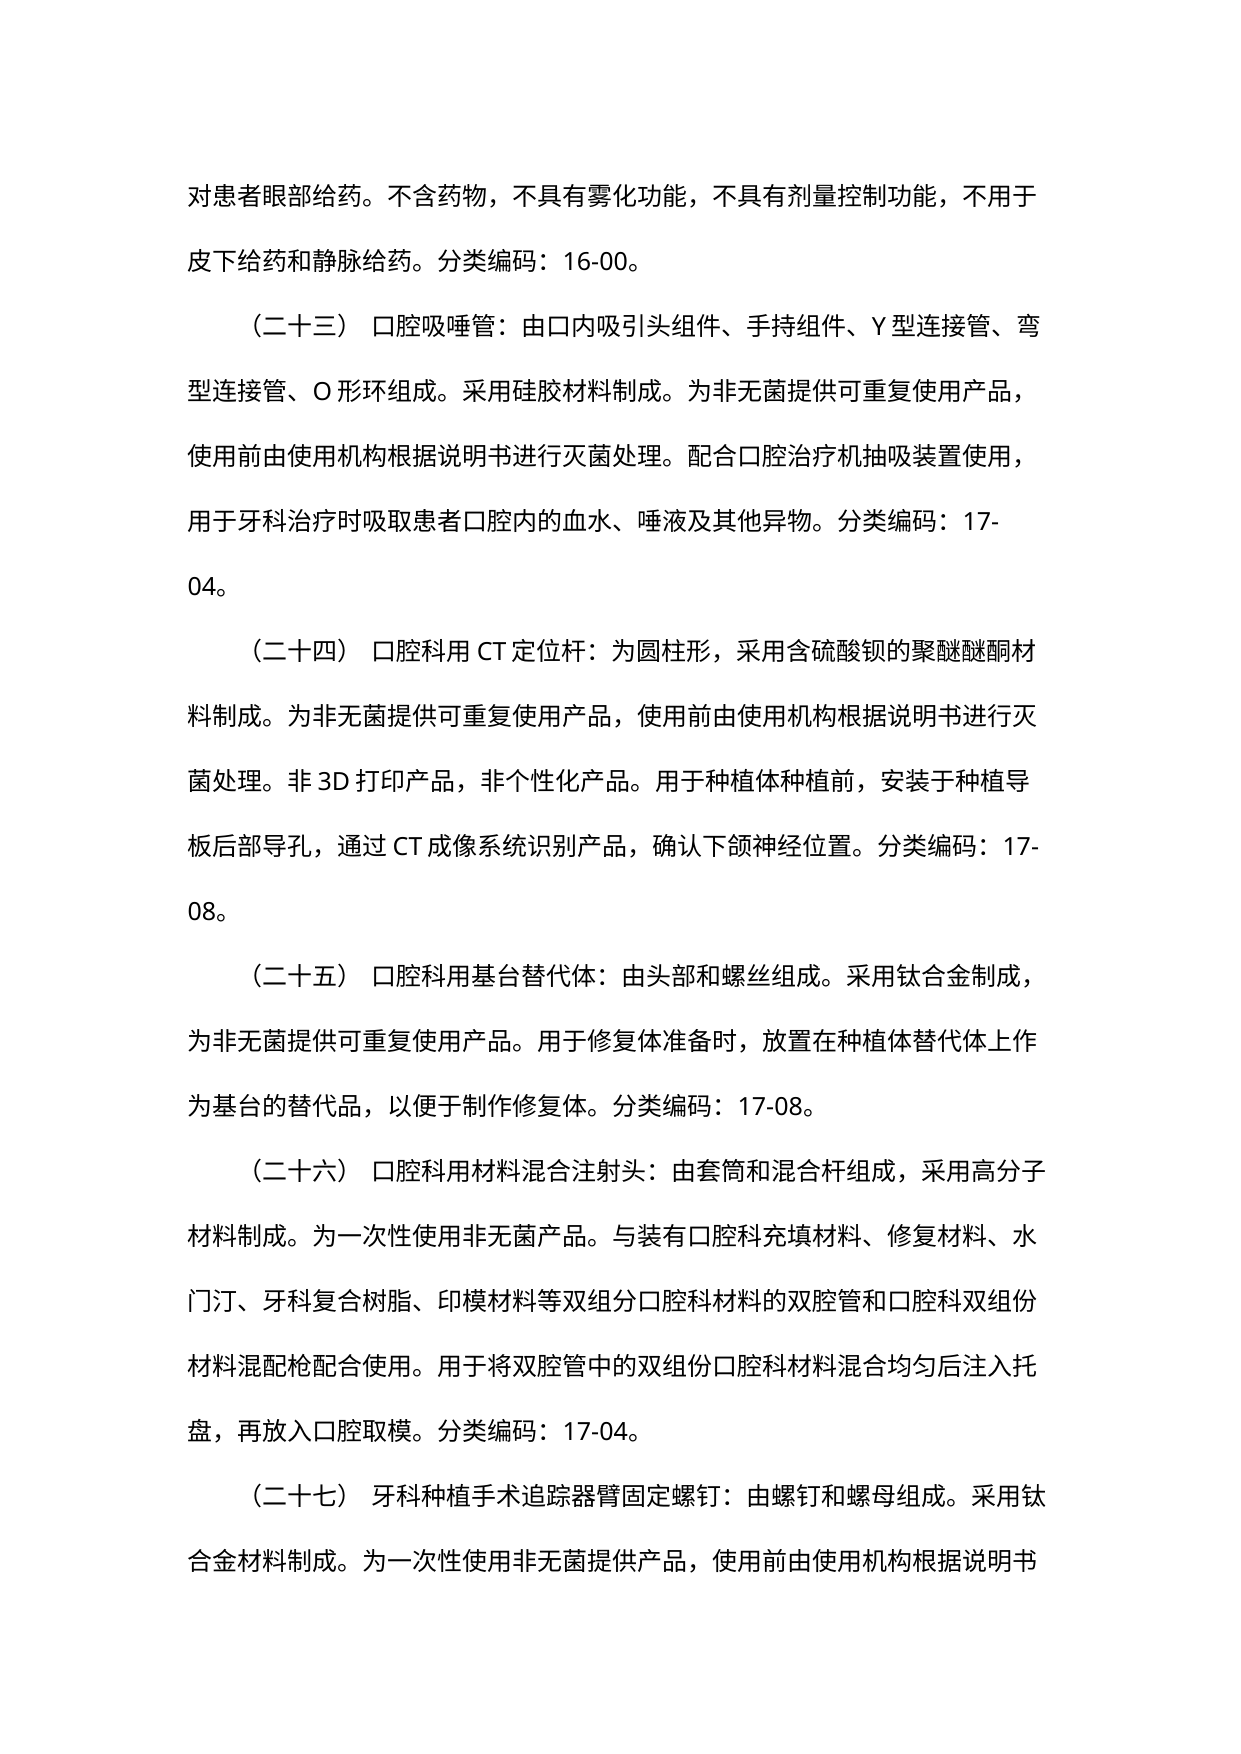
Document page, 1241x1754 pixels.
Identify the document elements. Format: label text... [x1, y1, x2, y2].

text （二十五） 口腔科用基台替代体：由头部和螺丝组成。采用钛合金制成，为非无菌提供可重复使用产品。用于修复体准备时，放置在种植体替代体上作为基台的替代品，以便于制作修复体。分类编码：17-08。 [187, 942, 1053, 1137]
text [187, 162, 1053, 292]
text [187, 1462, 1053, 1592]
text （二十六） 口腔科用材料混合注射头：由套筒和混合杆组成，采用高分子材料制成。为一次性使用非无菌产品。与装有口腔科充填材料、修复材料、水门汀、牙科复合树脂、印模材料等双组分口腔科材料的双腔管和口腔科双组份材料混配枪配合使用。用于将双腔管中的双组份口腔科材料混合均匀后注入托盘，再放入口腔取模。分类编码：17-04。 [187, 1137, 1053, 1462]
text （二十三） 口腔吸唾管：由口内吸引头组件、手持组件、Y型连接管、弯型连接管、O形环组成。采用硅胶材料制成。为非无菌提供可重复使用产品，使用前由使用机构根据说明书进行灭菌处理。配合口腔治疗机抽吸装置使用，用于牙科治疗时吸取患者口腔内的血水、唾液及其他异物。分类编码：17-04。 [187, 292, 1053, 617]
text （二十四） 口腔科用CT定位杆：为圆柱形，采用含硫酸钡的聚醚醚酮材料制成。为非无菌提供可重复使用产品，使用前由使用机构根据说明书进行灭菌处理。非3D打印产品，非个性化产品。用于种植体种植前，安装于种植导板后部导孔，通过CT成像系统识别产品，确认下颌神经位置。分类编码：17-08。 [187, 617, 1053, 942]
